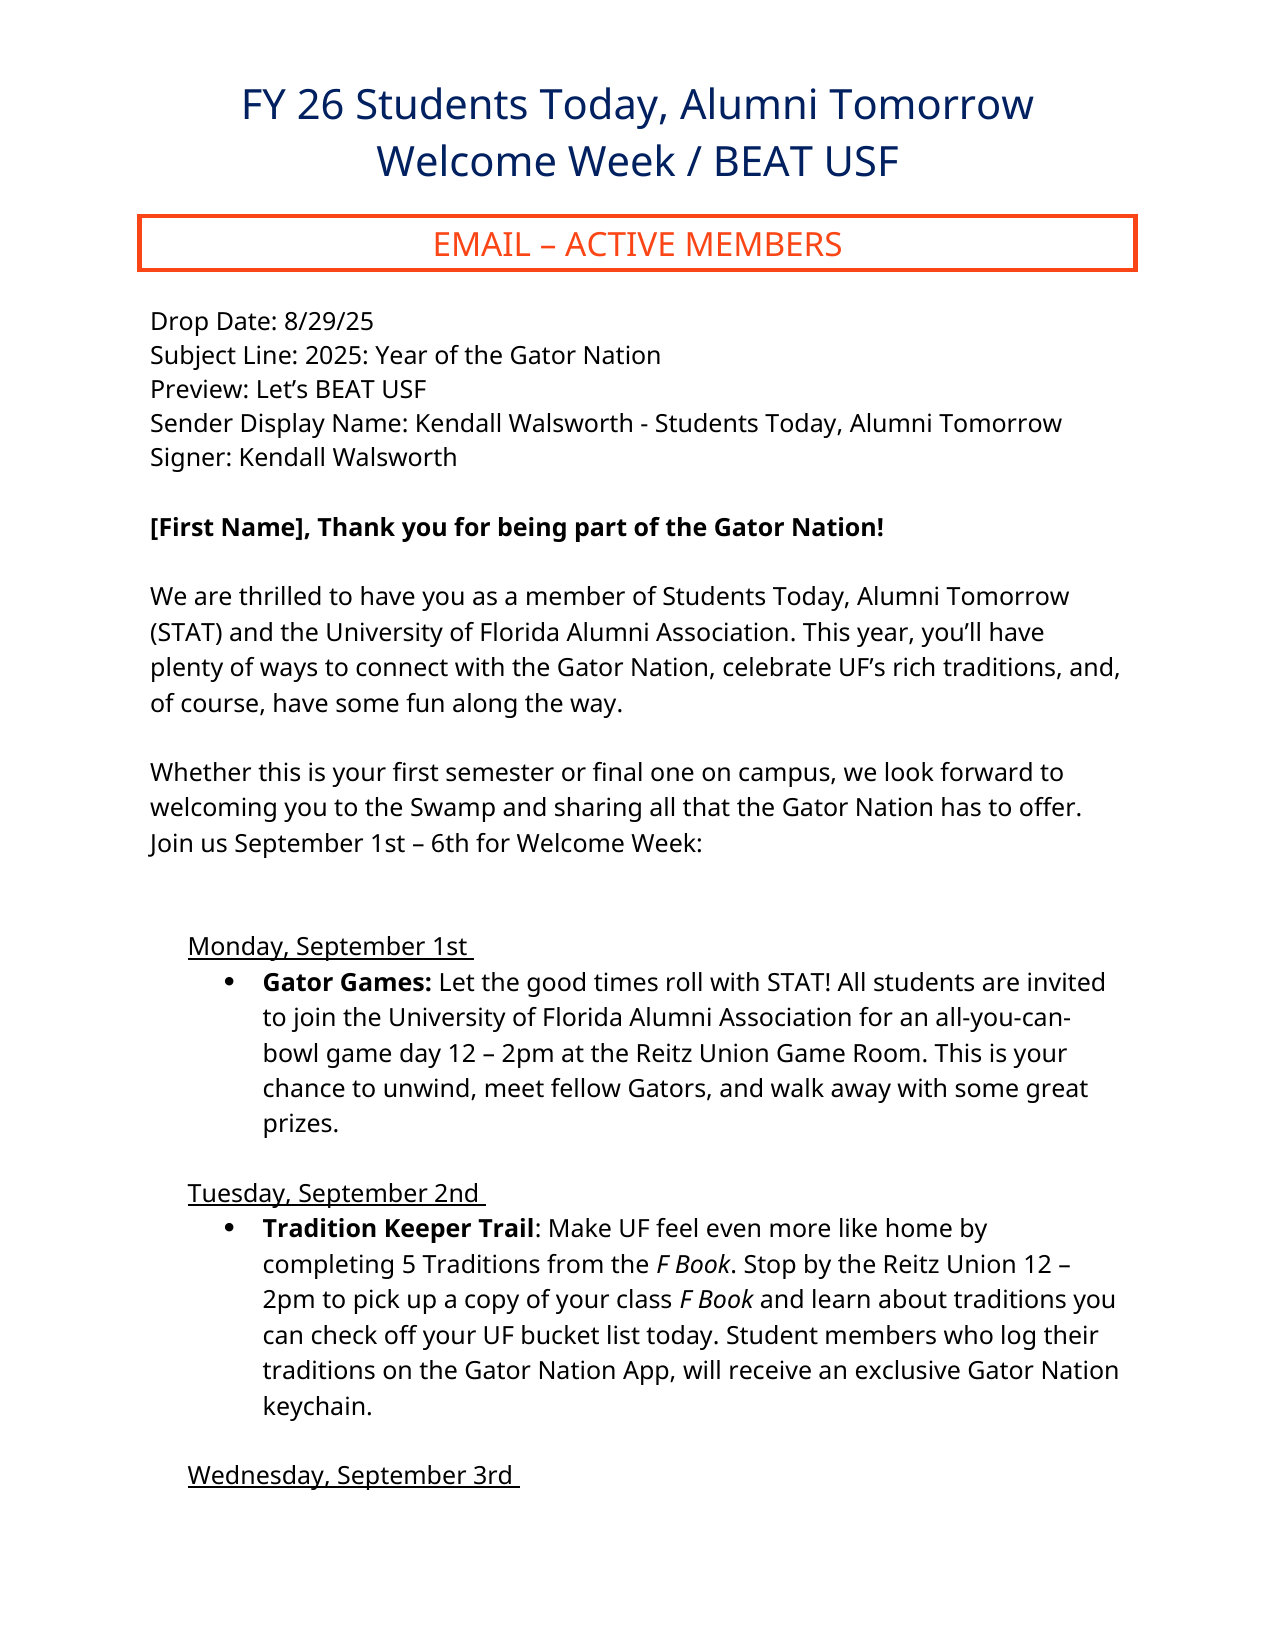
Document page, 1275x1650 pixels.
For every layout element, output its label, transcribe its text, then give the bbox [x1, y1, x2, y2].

text Tuesday, September 2nd [187, 1174, 1125, 1210]
text Subject Line: 2025: Year of the Gator Nation [150, 338, 1125, 372]
text Whether this is your first semester or final one on campus, we look forward to welcoming you to the Swamp and sharing all that the Gator Nation has to offer. Join us September 1st – 6th for Welcome Week: [150, 753, 1125, 859]
subtitle Email – Active Members [142, 218, 1133, 268]
text Signer: Kendall Walsworth [150, 440, 1125, 474]
text Drop Date: 8/29/25 [150, 304, 1125, 338]
list Tradition Keeper Trail: Make UF feel even more like home by completing 5 Traditions from the F Book. Stop by the Reitz Union 12 – 2pm to pick up a copy of your class F Book and learn about traditions you can check off your UF bucket list today. Student members who log their traditions on the Gator Nation App, will receive an exclusive Gator Nation keychain. [225, 1210, 1125, 1422]
text Sender Display Name: Kendall Walsworth - Students Today, Alumni Tomorrow [150, 406, 1125, 440]
text [First Name], Thank you for being part of the Gator Nation! [150, 508, 1125, 543]
list Gator Games: Let the good times roll with STAT! All students are invited to join the University of Florida Alumni Association for an all-you-can-bowl game day 12 – 2pm at the Reitz Union Game Room. This is your chance to unwind, meet fellow Gators, and walk away with some great prizes. [225, 963, 1125, 1140]
text Preview: Let’s BEAT USF [150, 372, 1125, 406]
text We are thrilled to have you as a member of Students Today, Alumni Tomorrow (STAT) and the University of Florida Alumni Association. This year, you’ll have plenty of ways to connect with the Gator Nation, celebrate UF’s rich traditions, and, of course, have some fun along the way. [150, 578, 1125, 719]
text Wednesday, September 3rd [187, 1456, 1125, 1492]
text Monday, September 1st [187, 928, 1125, 963]
